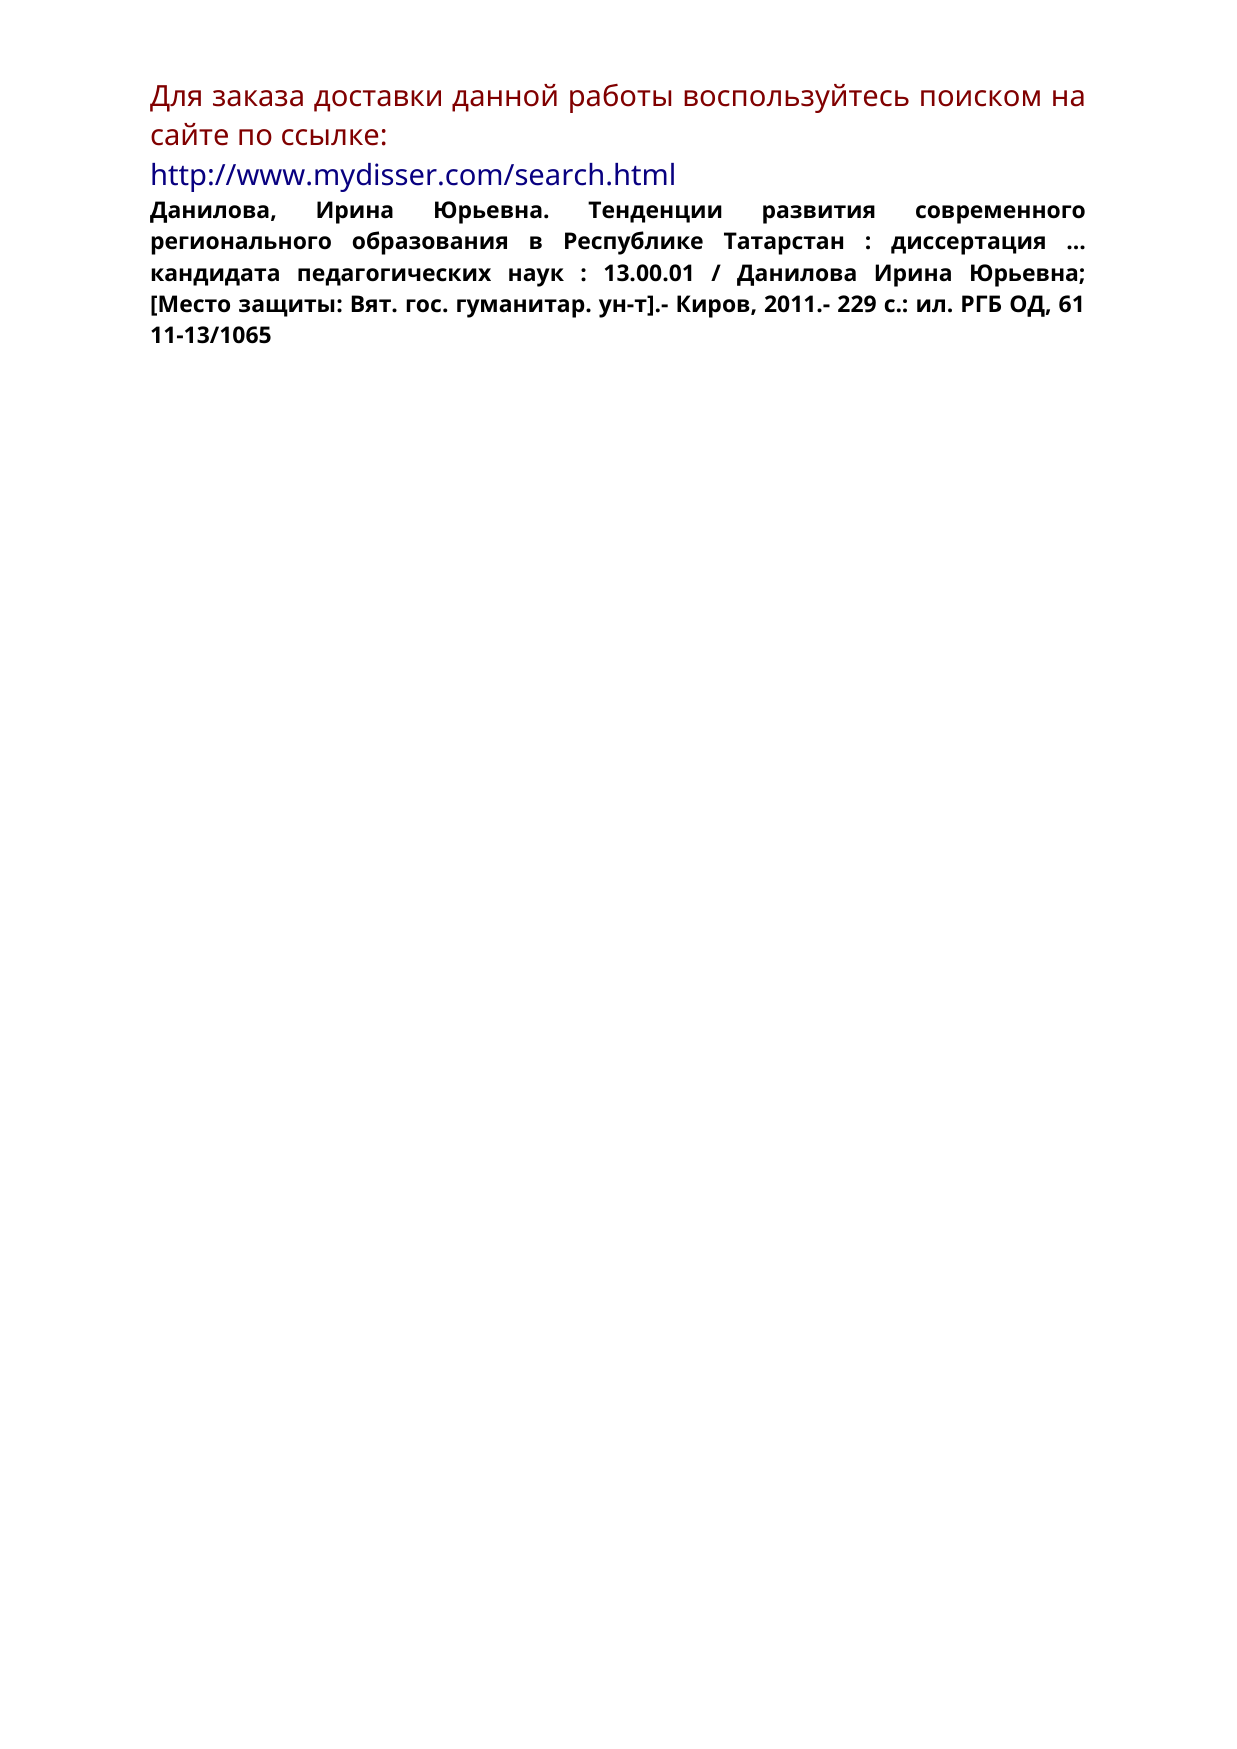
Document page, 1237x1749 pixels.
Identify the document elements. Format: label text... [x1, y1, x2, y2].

text Данилова, Ирина Юрьевна. Тенденции развития современного регионального образования в Республике Татарстан : диссертация ... кандидата педагогических наук : 13.00.01 / Данилова Ирина Юрьевна; [Место защиты: Вят. гос. гуманитар. ун-т].- Киров, 2011.- 229 с.: ил. РГБ ОД, 61 11-13/1065 [150, 194, 1086, 350]
